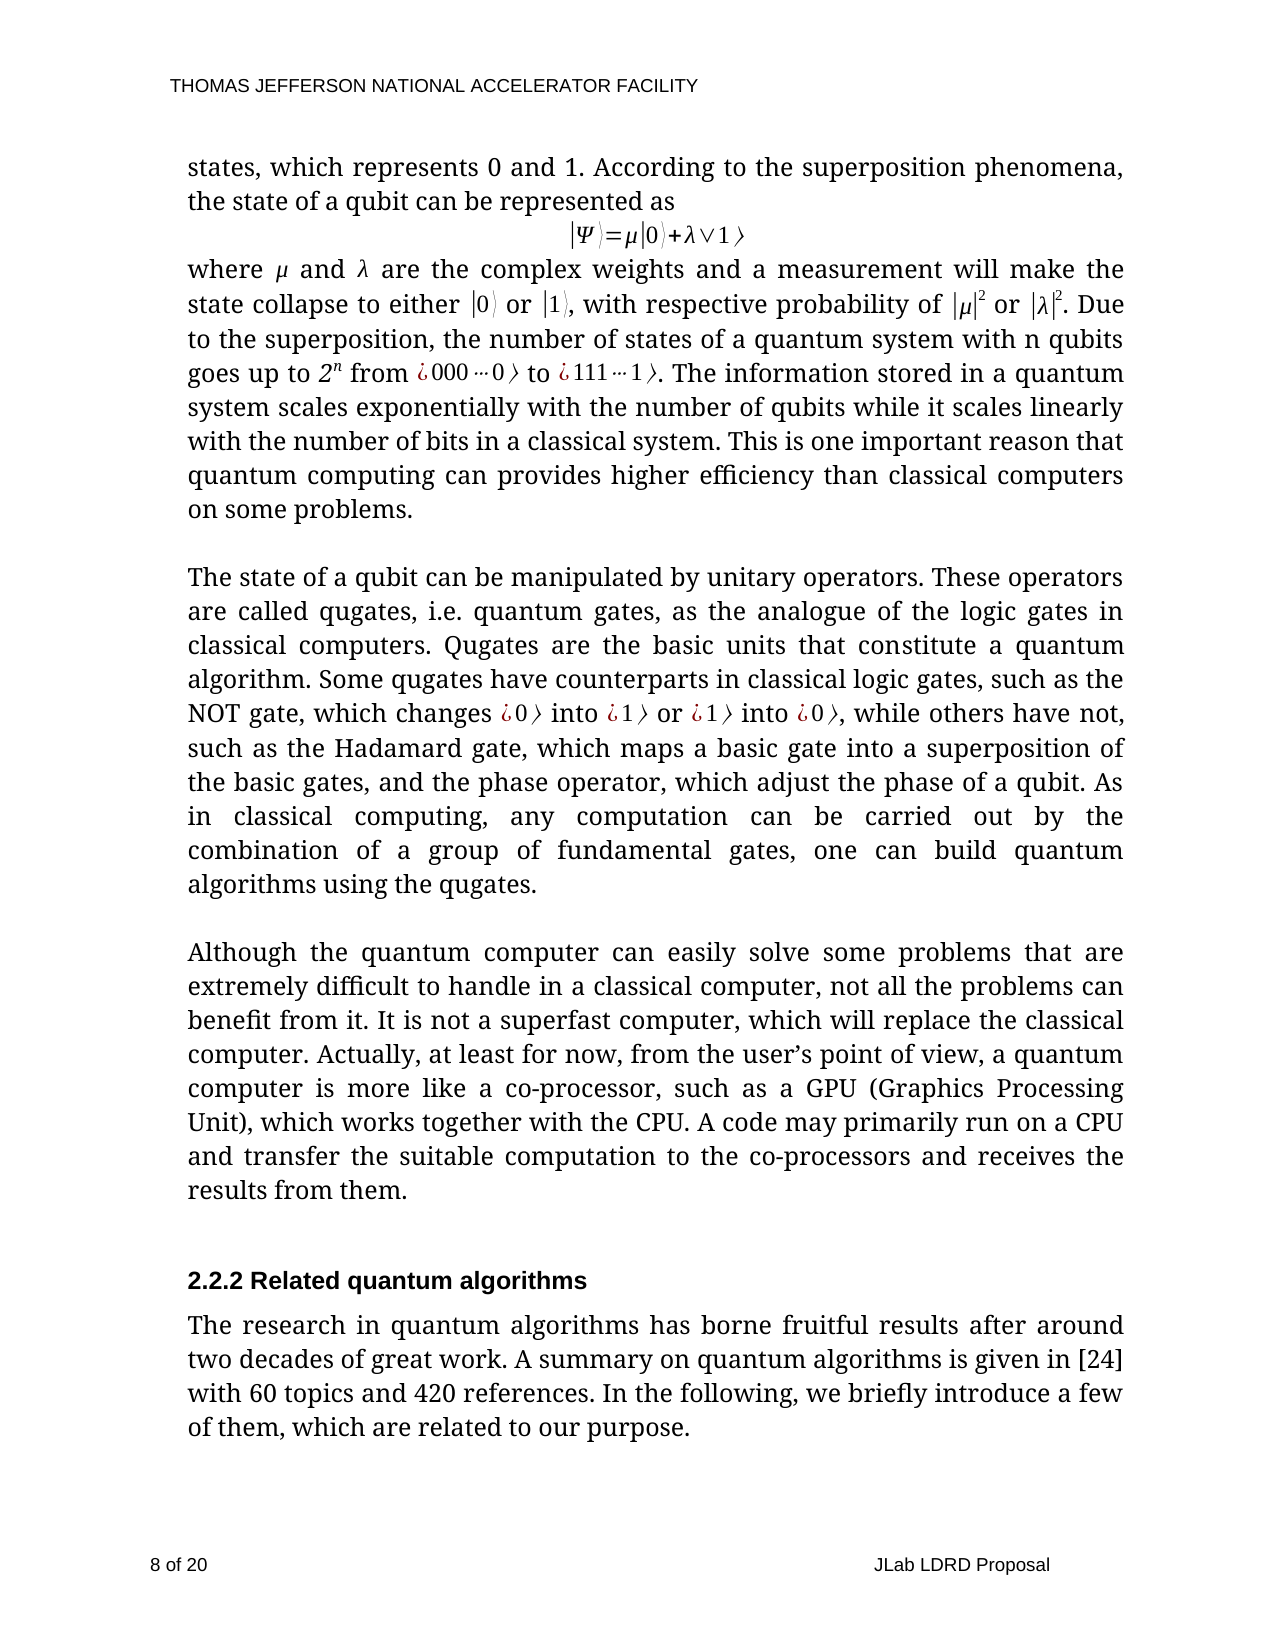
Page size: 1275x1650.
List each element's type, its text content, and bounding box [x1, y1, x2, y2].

text The research in quantum algorithms has borne fruitful results after around two decades of great work. A summary on quantum algorithms is given in [24] with 60 topics and 420 references. In the following, we briefly introduce a few of them, which are related to our purpose. [187, 1307, 1125, 1444]
subtitle 2.2.2 Related quantum algorithms [187, 1266, 1125, 1295]
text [187, 150, 1125, 218]
text where and are the complex weights and a measurement will make the state collapse to either or , with respective probability of or . Due to the superposition, the number of states of a quantum system with n qubits goes up to 2n from to . The information stored in a quantum system scales exponentially with the number of qubits while it scales linearly with the number of bits in a classical system. This is one important reason that quantum computing can provides higher efficiency than classical computers on some problems. [187, 252, 1125, 526]
text Although the quantum computer can easily solve some problems that are extremely difficult to handle in a classical computer, not all the problems can benefit from it. It is not a superfast computer, which will replace the classical computer. Actually, at least for now, from the user’s point of view, a quantum computer is more like a co-processor, such as a GPU (Graphics Processing Unit), which works together with the CPU. A code may primarily run on a CPU and transfer the suitable computation to the co-processors and receives the results from them. [187, 934, 1125, 1207]
text The state of a qubit can be manipulated by unitary operators. These operators are called qugates, i.e. quantum gates, as the analogue of the logic gates in classical computers. Qugates are the basic units that constitute a quantum algorithm. Some qugates have counterparts in classical logic gates, such as the NOT gate, which changes into or into , while others have not, such as the Hadamard gate, which maps a basic gate into a superposition of the basic gates, and the phase operator, which adjust the phase of a qubit. As in classical computing, any computation can be carried out by the combination of a group of fundamental gates, one can build quantum algorithms using the qugates. [187, 560, 1125, 901]
